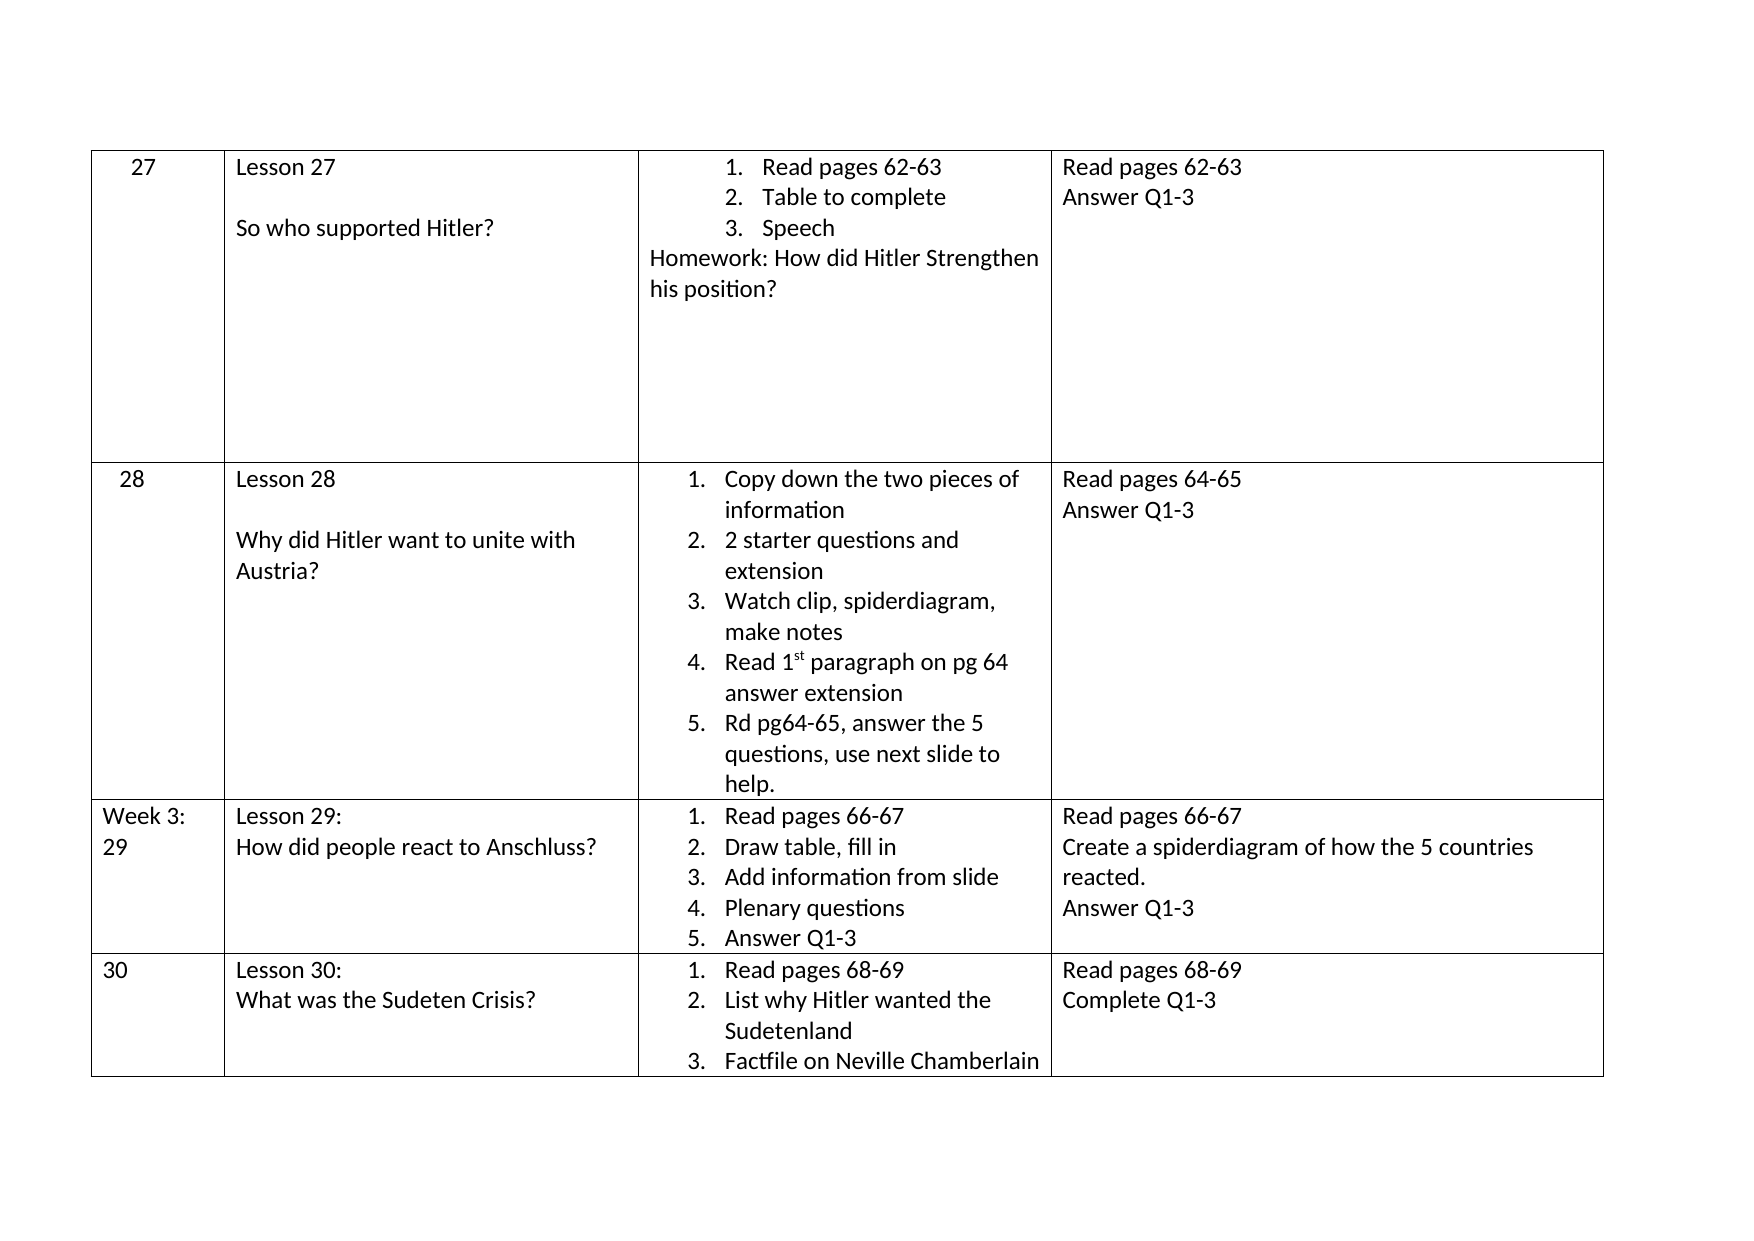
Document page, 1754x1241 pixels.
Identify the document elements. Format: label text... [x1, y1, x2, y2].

table_cell Read pages 64-65 Answer Q1-3 [1052, 463, 1603, 799]
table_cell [225, 954, 638, 1076]
table_cell Read pages 66-67 Draw table, fill in Add information from slide Plenary questions Answer Q1-3 [639, 800, 1051, 953]
table_cell 30 [92, 954, 224, 1076]
table_cell Lesson 27 So who supported Hitler? [225, 151, 638, 462]
table_cell Copy down the two pieces of information 2 starter questions and extension Watch clip, spiderdiagram, make notes Read 1st paragraph on pg 64 answer extension Rd pg64-65, answer the 5 questions, use next slide to help. [639, 463, 1051, 799]
table_cell 27 [92, 151, 224, 462]
table_cell Read pages 62-63 Answer Q1-3 [1052, 151, 1603, 462]
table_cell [1052, 954, 1603, 1076]
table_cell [639, 954, 1051, 1076]
table_cell Lesson 28 Why did Hitler want to unite with Austria? [225, 463, 638, 799]
table_cell Lesson 29: How did people react to Anschluss? [225, 800, 638, 953]
table_cell Read pages 66-67 Create a spiderdiagram of how the 5 countries reacted. Answer Q1-3 [1052, 800, 1603, 953]
table_cell Read pages 62-63 Table to complete Speech Homework: How did Hitler Strengthen his position? [639, 151, 1051, 462]
table_cell Week 3: 29 [92, 800, 224, 953]
table_cell 28 [92, 463, 224, 799]
